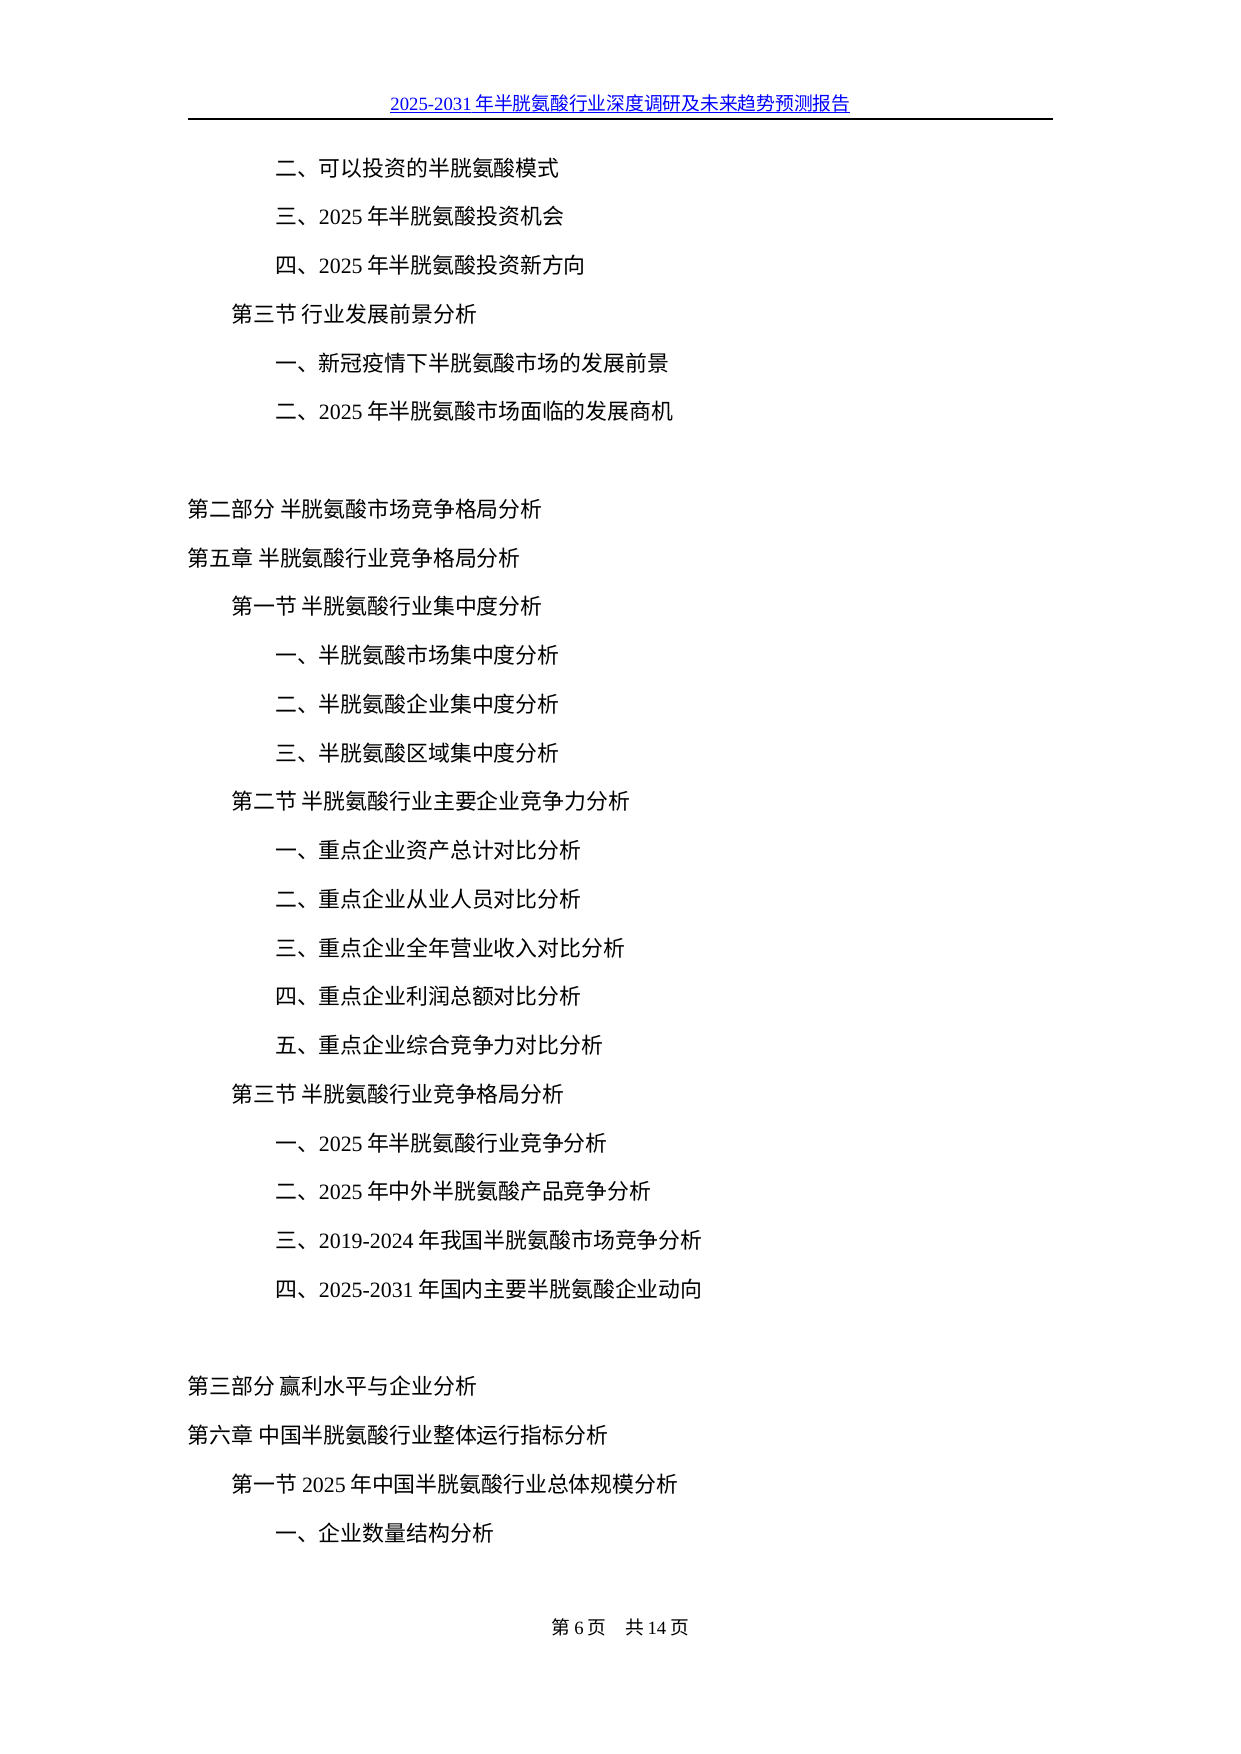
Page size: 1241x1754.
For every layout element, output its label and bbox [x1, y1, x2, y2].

text [187, 150, 1053, 1548]
